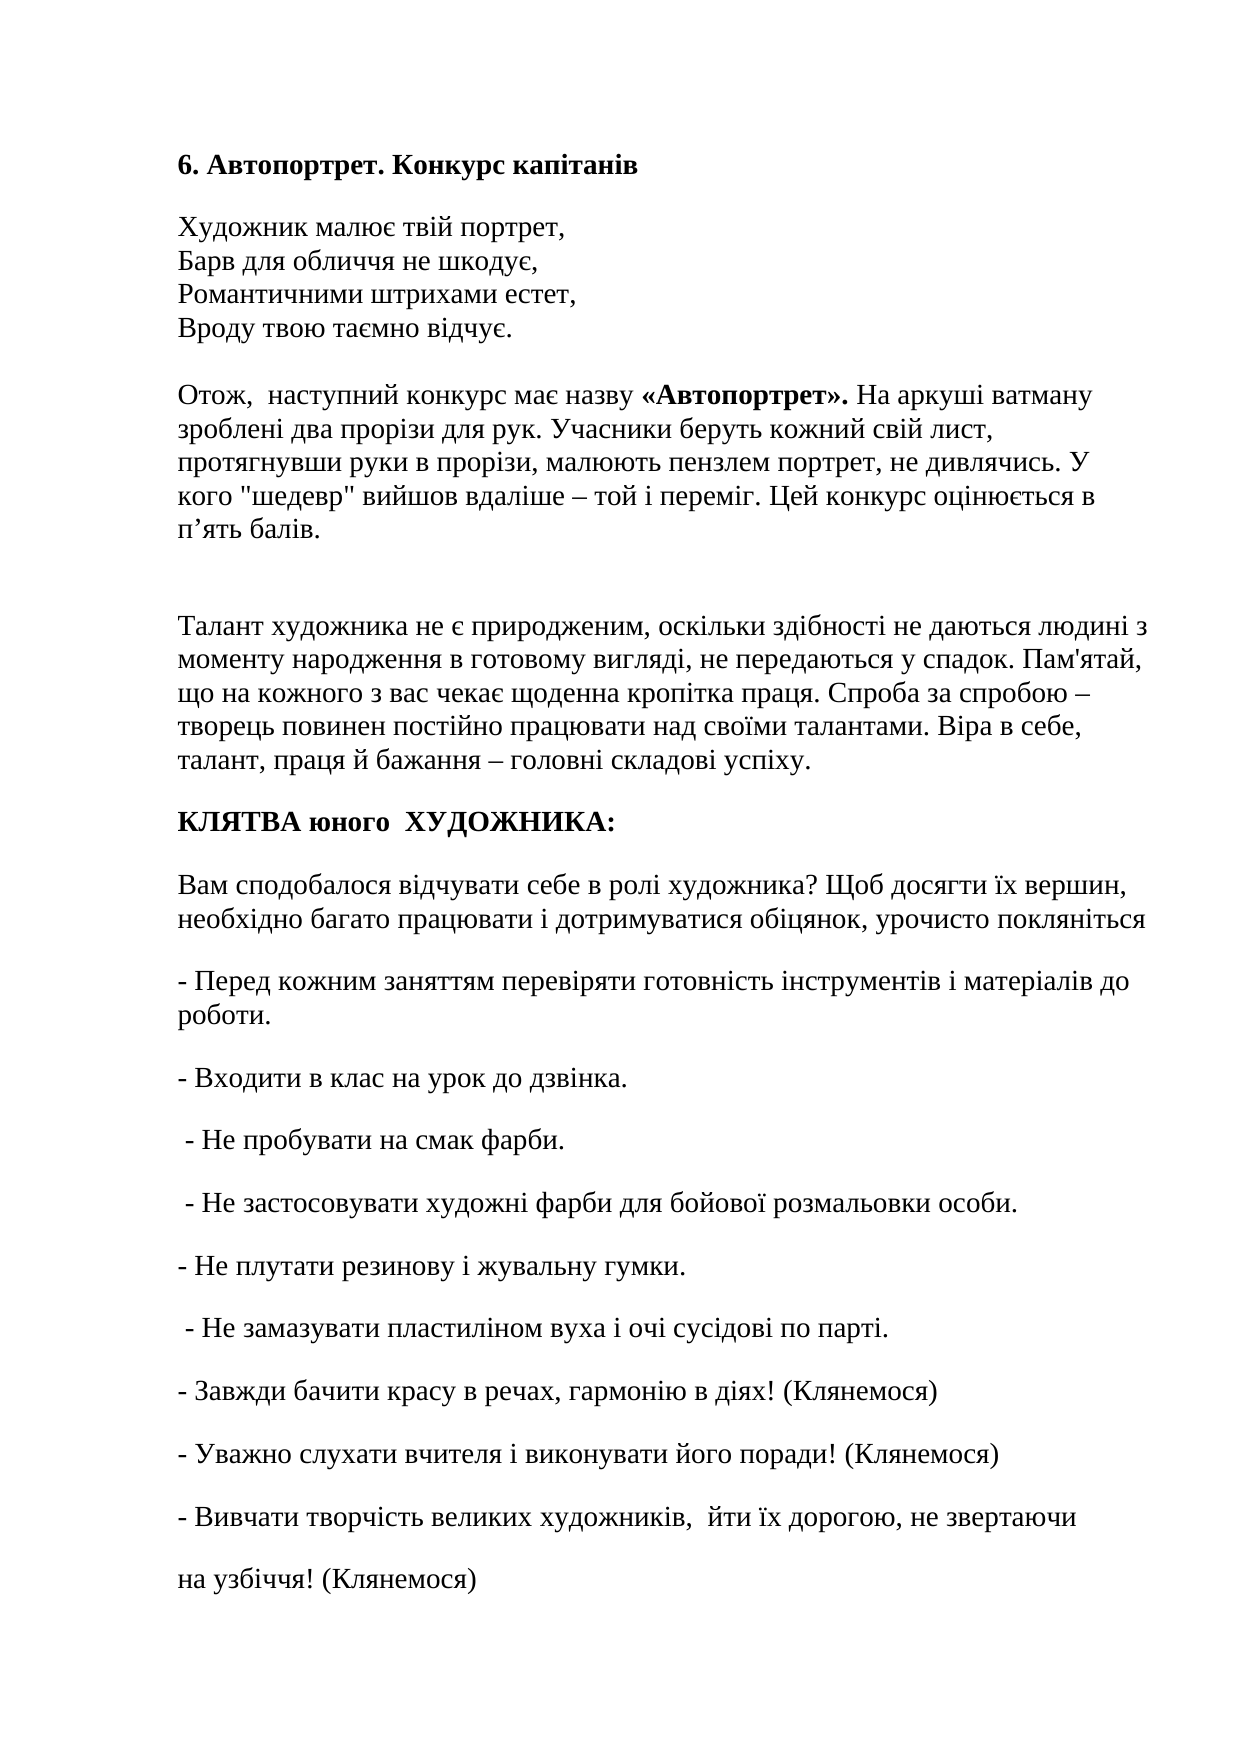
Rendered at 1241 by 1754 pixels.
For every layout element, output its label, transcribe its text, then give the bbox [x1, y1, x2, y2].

text КЛЯТВА юного ХУДОЖНИКА: [177, 804, 1152, 838]
text - Не пробувати на смак фарби. [177, 1122, 1152, 1156]
text - Входити в клас на урок до дзвінка. [177, 1060, 1152, 1093]
text - Не плутати резинову і жувальну гумки. [177, 1248, 1152, 1281]
text - Вивчати творчість великих художників, йти їх дорогою, не звертаючи [177, 1499, 1152, 1532]
text на узбіччя! (Клянемося) [177, 1561, 1152, 1595]
text - Завжди бачити красу в речах, гармонію в діях! (Клянемося) [177, 1373, 1152, 1407]
text - Уважно слухати вчителя і виконувати його поради! (Клянемося) [177, 1436, 1152, 1469]
text Талант художника не є природженим, оскільки здібності не даються людині з моменту народження в готовому вигляді, не передаються у спадок. Пам'ятай, що на кожного з вас чекає щоденна кропітка праця. Спроба за спробою – творець повинен постійно працювати над своїми талантами. Віра в себе, талант, праця й бажання – головні складові успіху. [177, 574, 1152, 775]
text - Не застосовувати художні фарби для бойової розмальовки особи. [177, 1185, 1152, 1219]
text Художник малює твій портрет, Барв для обличчя не шкодує, Романтичними штрихами естет, Вроду твою таємно відчує. Отож, наступний конкурс має назву «Автопортрет». На аркуші ватману зроблені два прорізи для рук. Учасники беруть кожний свій лист, протягнувши руки в прорізи, малюють пензлем портрет, не дивлячись. У кого "​​шедевр" вийшов вдаліше – той і переміг. Цей конкурс оцінюється в п’ять балів. [177, 209, 1152, 545]
text - Не замазувати пластиліном вуха і очі сусідові по парті. [177, 1311, 1152, 1344]
text Вам сподобалося відчувати себе в ролі художника? Щоб досягти їх вершин, необхідно багато працювати і дотримуватися обіцянок, урочисто покляніться [177, 867, 1152, 934]
text - Перед кожним заняттям перевіряти готовність інструментів і матеріалів до роботи. [177, 963, 1152, 1031]
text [177, 118, 1152, 180]
